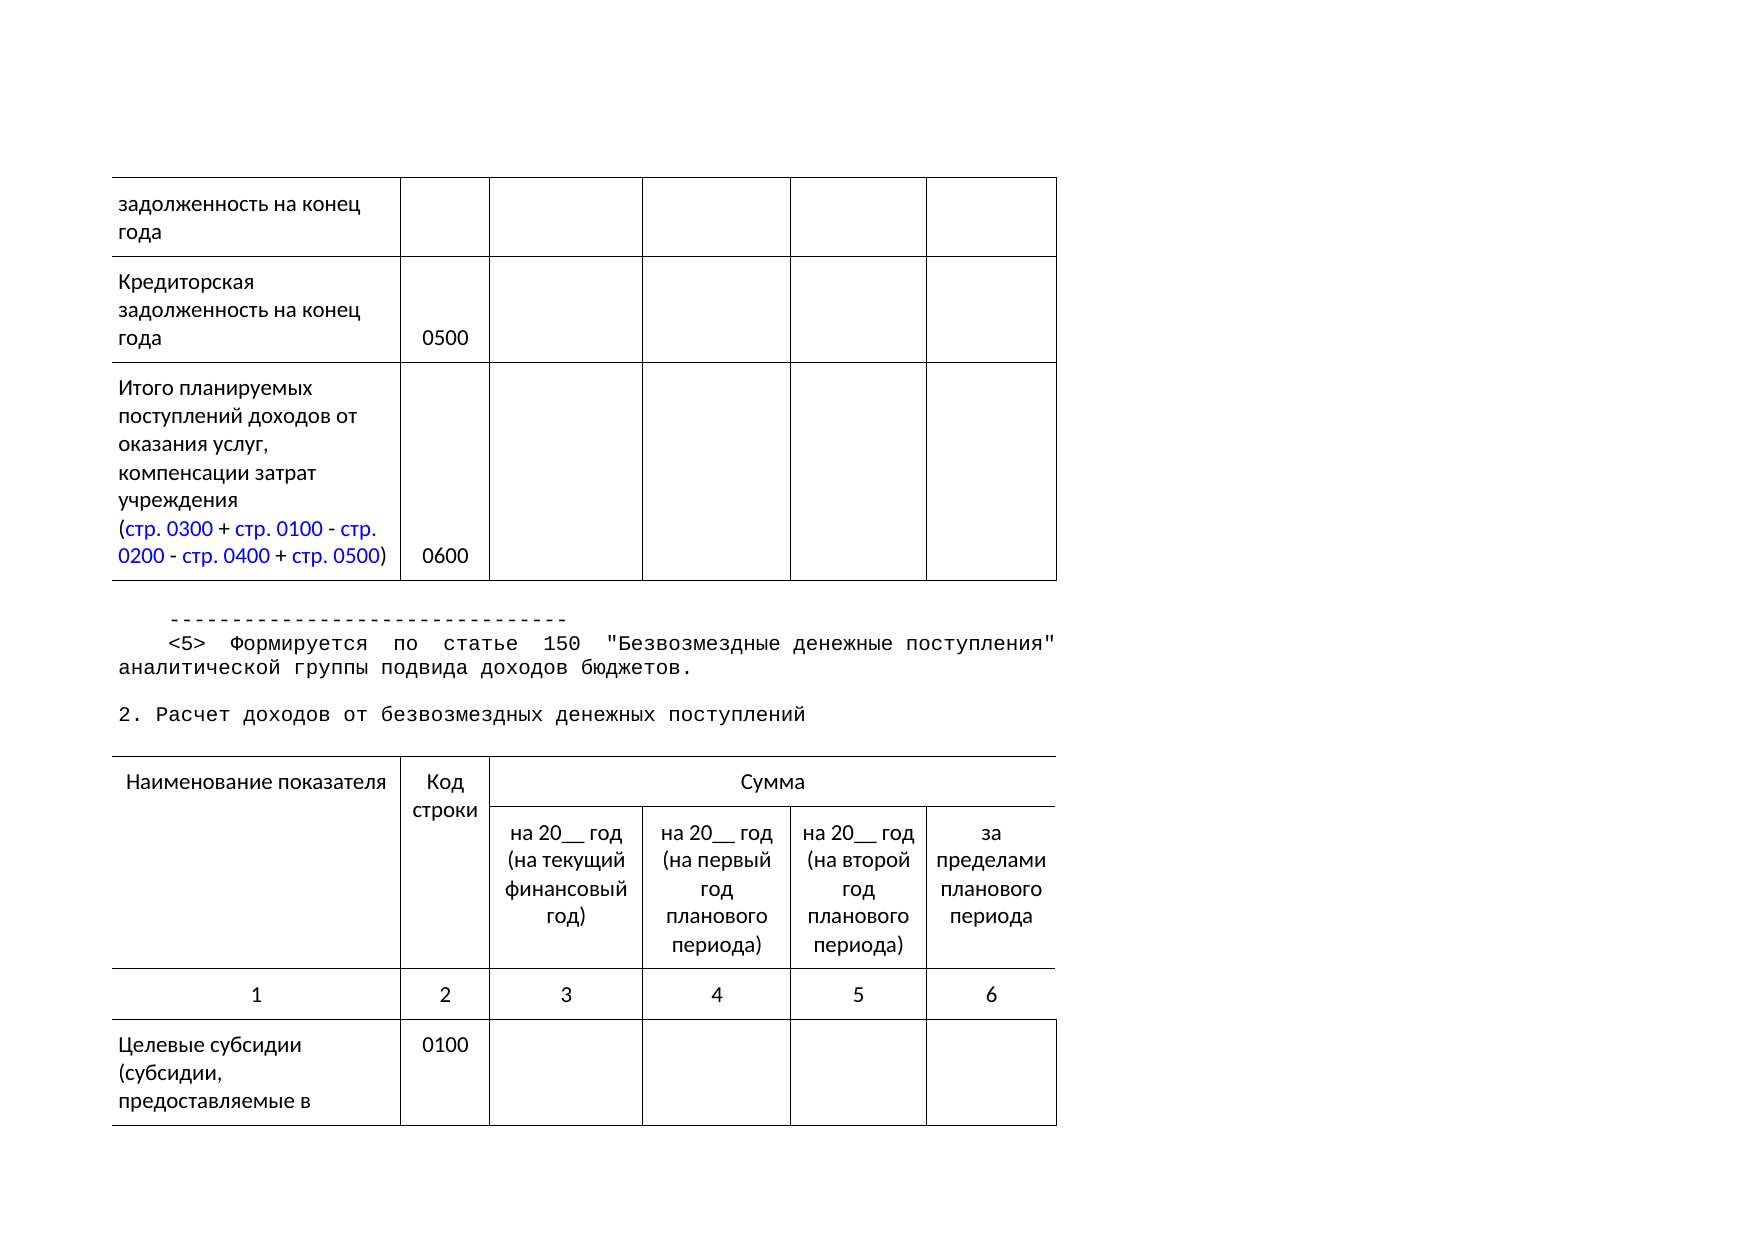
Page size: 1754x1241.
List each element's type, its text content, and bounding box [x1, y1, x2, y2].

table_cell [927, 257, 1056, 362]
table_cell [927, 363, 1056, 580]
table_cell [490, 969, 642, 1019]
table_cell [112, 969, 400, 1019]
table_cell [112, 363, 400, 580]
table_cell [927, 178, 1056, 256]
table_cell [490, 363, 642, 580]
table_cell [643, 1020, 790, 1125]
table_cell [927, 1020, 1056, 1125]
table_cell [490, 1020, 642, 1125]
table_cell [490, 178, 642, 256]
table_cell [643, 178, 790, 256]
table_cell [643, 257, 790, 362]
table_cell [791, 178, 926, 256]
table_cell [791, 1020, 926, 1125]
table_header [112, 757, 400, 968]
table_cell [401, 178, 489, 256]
text -------------------------------- [118, 609, 1636, 633]
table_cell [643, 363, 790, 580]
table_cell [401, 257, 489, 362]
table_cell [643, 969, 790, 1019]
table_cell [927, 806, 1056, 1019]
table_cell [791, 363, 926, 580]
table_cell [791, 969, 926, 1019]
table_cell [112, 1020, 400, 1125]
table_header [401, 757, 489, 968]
text 2. Расчет доходов от безвозмездных денежных поступлений [118, 704, 1636, 728]
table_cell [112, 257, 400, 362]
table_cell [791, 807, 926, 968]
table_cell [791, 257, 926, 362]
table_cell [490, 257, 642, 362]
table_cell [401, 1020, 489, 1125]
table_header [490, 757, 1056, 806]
text аналитической группы подвида доходов бюджетов. [118, 657, 1636, 680]
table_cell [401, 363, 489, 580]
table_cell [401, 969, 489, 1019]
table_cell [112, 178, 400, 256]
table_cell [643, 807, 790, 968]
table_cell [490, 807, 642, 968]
text <5> Формируется по статье 150 "Безвозмездные денежные поступления" [118, 633, 1636, 657]
